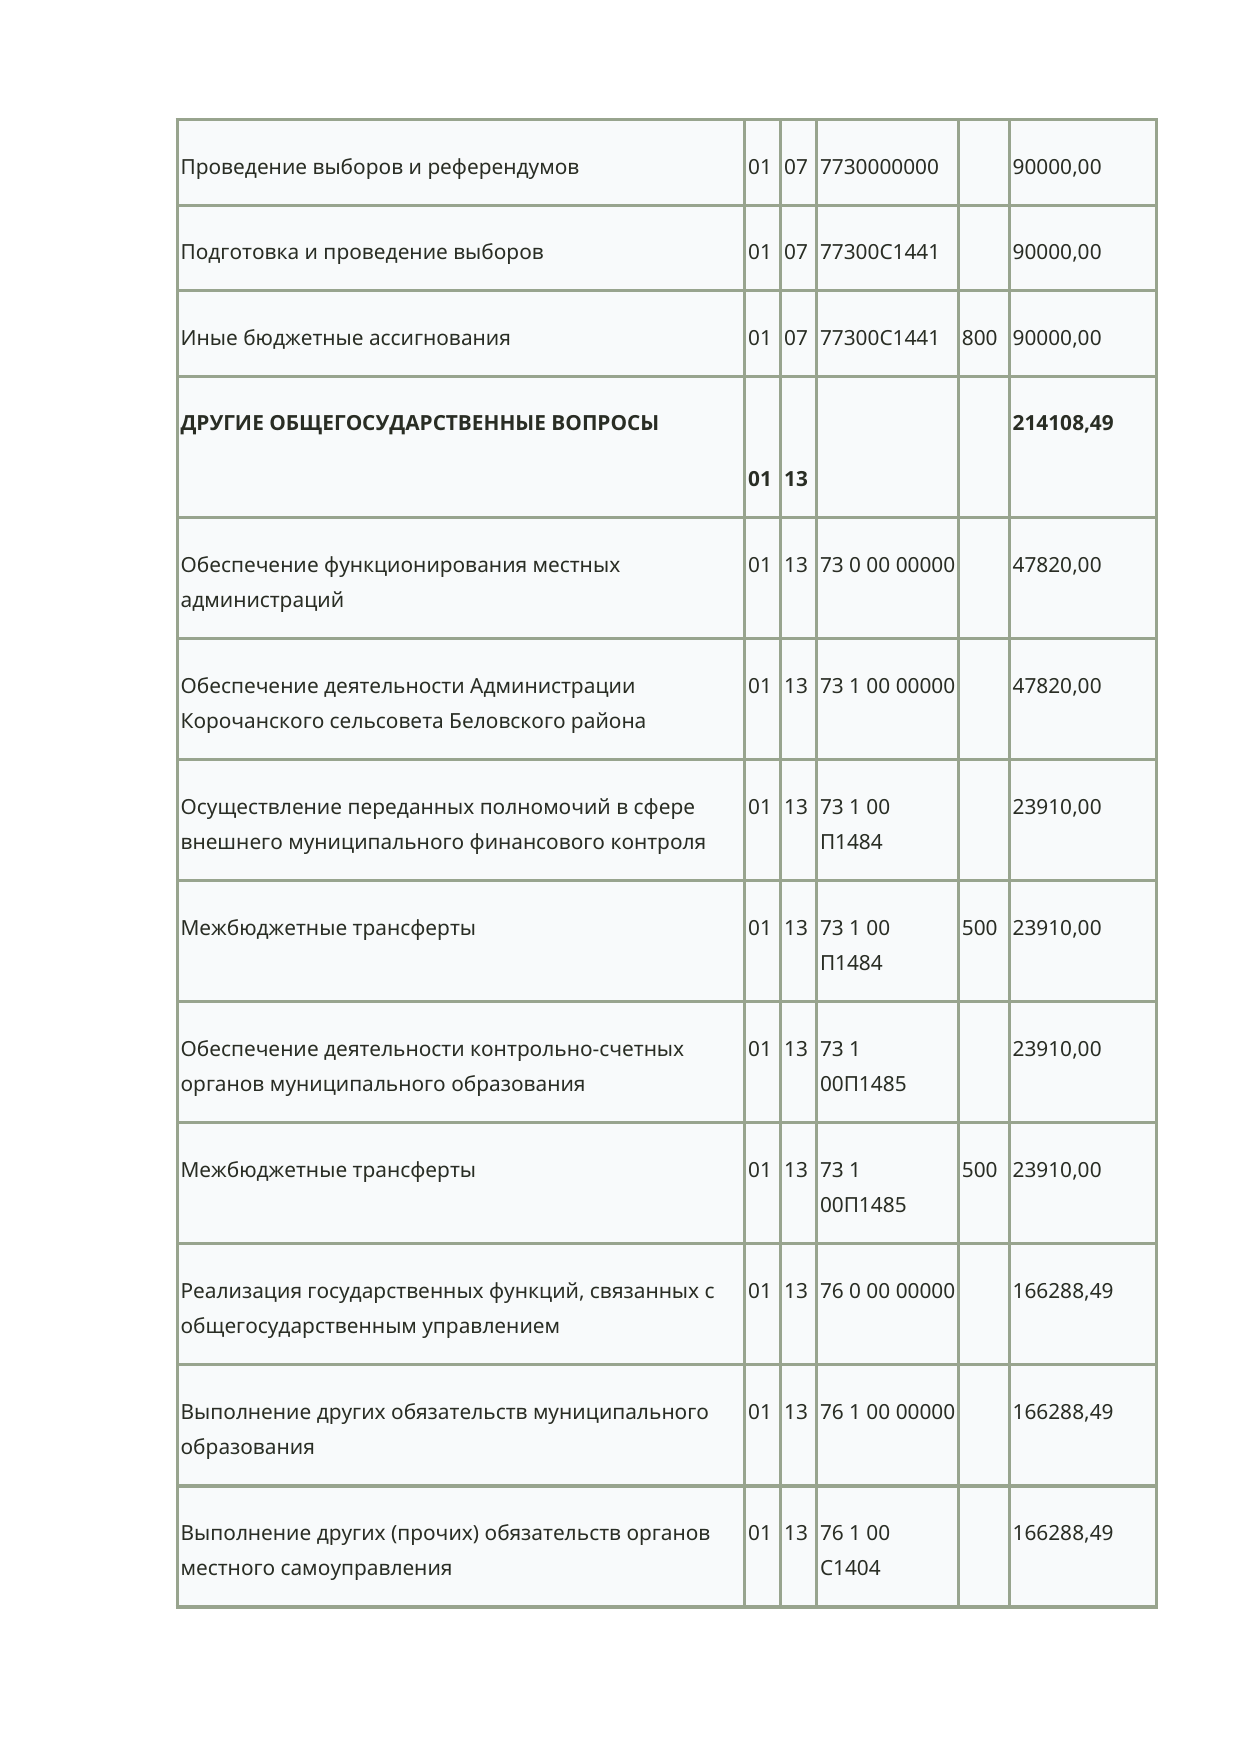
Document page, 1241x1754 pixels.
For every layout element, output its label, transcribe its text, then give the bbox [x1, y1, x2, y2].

table_cell 73 1 00 П1484 [818, 882, 957, 1000]
table_cell 73 1 00П1485 [818, 1003, 957, 1121]
table_cell Осуществление переданных полномочий в сфере внешнего муниципального финансового контроля [179, 761, 743, 879]
table_cell 01 [746, 640, 779, 758]
table_cell 13 [782, 882, 815, 1000]
table_cell Межбюджетные трансферты [179, 1124, 743, 1242]
table_cell Выполнение других обязательств муниципального образования [179, 1366, 743, 1484]
table_cell 77300С1441 [818, 207, 957, 289]
table_cell 13 [782, 1366, 815, 1484]
table_cell 90000,00 [1011, 292, 1155, 375]
table_cell 01 [746, 1124, 779, 1242]
table_cell 7730000000 [818, 121, 957, 204]
table_cell 13 [782, 378, 815, 516]
table_cell 76 0 00 00000 [818, 1245, 957, 1363]
table_cell 13 [782, 1124, 815, 1242]
table_cell 166288,49 [1011, 1245, 1155, 1363]
table_cell 13 [782, 1003, 815, 1121]
table_cell 23910,00 [1011, 761, 1155, 879]
table_cell Межбюджетные трансферты [179, 882, 743, 1000]
table_cell 01 [746, 1003, 779, 1121]
table_cell 77300С1441 [818, 292, 957, 375]
table_cell 01 [746, 207, 779, 289]
table_cell 01 [746, 1245, 779, 1363]
table_cell 07 [782, 121, 815, 204]
table_cell [960, 378, 1008, 516]
table_cell 800 [960, 292, 1008, 375]
table_cell 73 1 00П1485 [818, 1124, 957, 1242]
table_cell [960, 1366, 1008, 1484]
table_cell [960, 1245, 1008, 1363]
table_cell 90000,00 [1011, 207, 1155, 289]
table_cell 76 1 00 00000 [818, 1366, 957, 1484]
table_cell 47820,00 [1011, 519, 1155, 637]
table_cell 214108,49 [1011, 378, 1155, 516]
table_cell ДРУГИЕ ОБЩЕГОСУДАРСТВЕННЫЕ ВОПРОСЫ [179, 378, 743, 516]
table_cell Иные бюджетные ассигнования [179, 292, 743, 375]
table_cell 23910,00 [1011, 1003, 1155, 1121]
table_cell 13 [782, 640, 815, 758]
table_cell 01 [746, 761, 779, 879]
table_cell [960, 121, 1008, 204]
table_cell 13 [782, 1245, 815, 1363]
table_cell [960, 640, 1008, 758]
table_cell 23910,00 [1011, 882, 1155, 1000]
table_cell 13 [782, 1488, 815, 1605]
table_cell 23910,00 [1011, 1124, 1155, 1242]
table_cell 166288,49 [1011, 1366, 1155, 1484]
table_cell Проведение выборов и референдумов [179, 121, 743, 204]
table_cell [960, 519, 1008, 637]
table_cell [960, 1488, 1008, 1605]
table_cell 73 0 00 00000 [818, 519, 957, 637]
table_cell 01 [746, 519, 779, 637]
table_cell 13 [782, 519, 815, 637]
table_cell 166288,49 [1011, 1488, 1155, 1605]
table_cell 500 [960, 882, 1008, 1000]
table_cell 01 [746, 378, 779, 516]
table_cell Обеспечение деятельности контрольно-счетных органов муниципального образования [179, 1003, 743, 1121]
table_cell [960, 207, 1008, 289]
table_cell Обеспечение деятельности Администрации Корочанского сельсовета Беловского района [179, 640, 743, 758]
table_cell [960, 761, 1008, 879]
table_cell Обеспечение функционирования местных администраций [179, 519, 743, 637]
table_cell [818, 378, 957, 516]
table_cell 01 [746, 882, 779, 1000]
table_cell 01 [746, 121, 779, 204]
table_cell 47820,00 [1011, 640, 1155, 758]
table_cell 73 1 00 00000 [818, 640, 957, 758]
table_cell Подготовка и проведение выборов [179, 207, 743, 289]
table_cell 01 [746, 1366, 779, 1484]
table_cell 76 1 00 С1404 [818, 1488, 957, 1605]
table_cell Выполнение других (прочих) обязательств органов местного самоуправления [179, 1488, 743, 1605]
table_cell 13 [782, 761, 815, 879]
table_cell 01 [746, 292, 779, 375]
table_cell 07 [782, 207, 815, 289]
table_cell 500 [960, 1124, 1008, 1242]
table_cell [960, 1003, 1008, 1121]
table_cell 73 1 00 П1484 [818, 761, 957, 879]
table_cell Реализация государственных функций, связанных с общегосударственным управлением [179, 1245, 743, 1363]
table_cell 07 [782, 292, 815, 375]
table_cell 90000,00 [1011, 121, 1155, 204]
table_cell 01 [746, 1488, 779, 1605]
